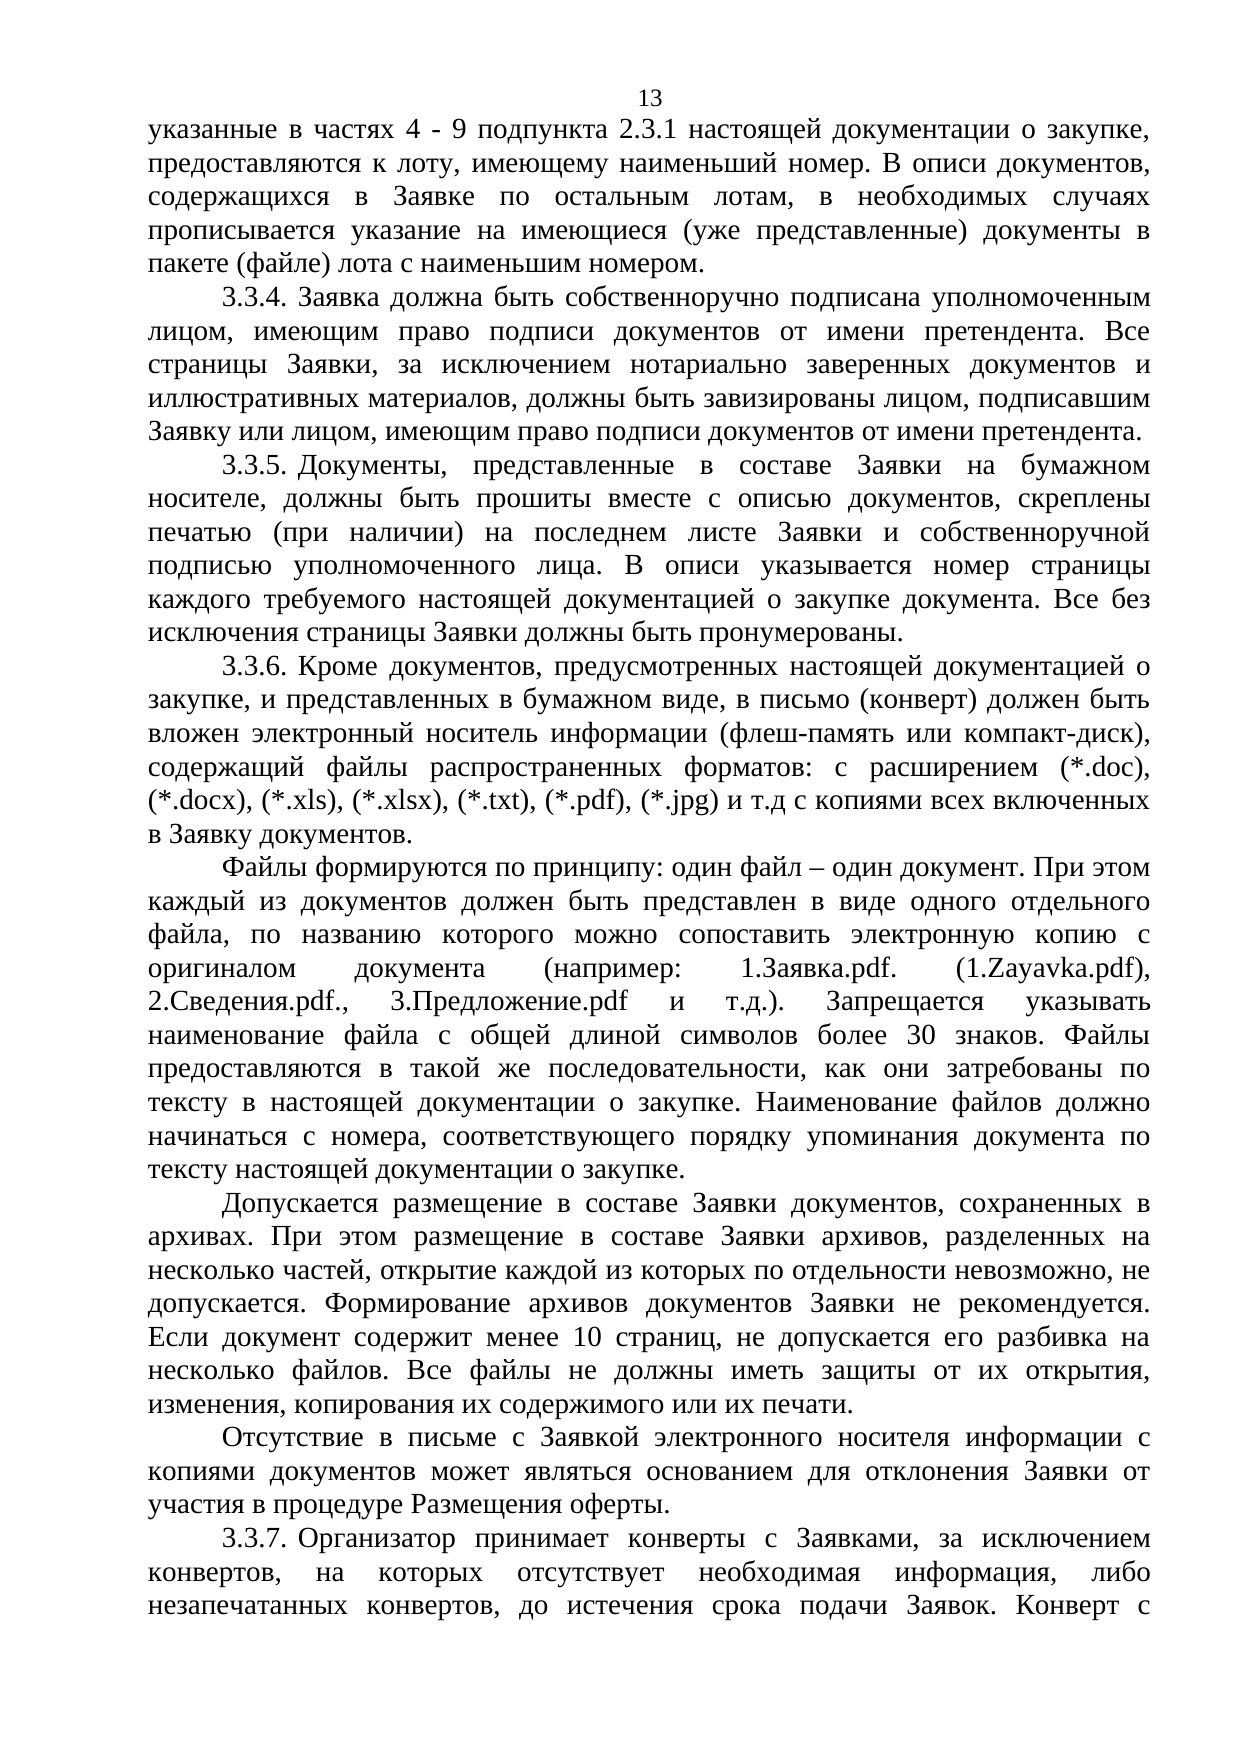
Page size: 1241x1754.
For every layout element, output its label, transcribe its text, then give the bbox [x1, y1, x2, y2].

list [148, 1520, 1152, 1621]
text Файлы формируются по принципу: один файл – один документ. При этом каждый из документов должен быть представлен в виде одного отдельного файла, по названию которого можно сопоставить электронную копию с оригиналом документа (например: 1.Заявка.pdf. (1.Zayavka.pdf), 2.Сведения.pdf., 3.Предложение.pdf и т.д.). Запрещается указывать наименование файла с общей длиной символов более 30 знаков. Файлы предоставляются в такой же последовательности, как они затребованы по тексту в настоящей документации о закупке. Наименование файлов должно начинаться с номера, соответствующего порядку упоминания документа по тексту настоящей документации о закупке. [148, 849, 1152, 1185]
list Документы, представленные в составе Заявки на бумажном носителе, должны быть прошиты вместе с описью документов, скреплены печатью (при наличии) на последнем листе Заявки и собственноручной подписью уполномоченного лица. В описи указывается номер страницы каждого требуемого настоящей документацией о закупке документа. Все без исключения страницы Заявки должны быть пронумерованы. [148, 447, 1152, 648]
text Отсутствие в письме с Заявкой электронного носителя информации с копиями документов может являться основанием для отклонения Заявки от участия в процедуре Размещения оферты. [148, 1419, 1152, 1520]
text Допускается размещение в составе Заявки документов, сохраненных в архивах. При этом размещение в составе Заявки архивов, разделенных на несколько частей, открытие каждой из которых по отдельности невозможно, не допускается. Формирование архивов документов Заявки не рекомендуется. Если документ содержит менее 10 страниц, не допускается его разбивка на несколько файлов. Все файлы не должны иметь защиты от их открытия, изменения, копирования их содержимого или их печати. [148, 1185, 1152, 1419]
list Кроме документов, предусмотренных настоящей документацией о закупке, и представленных в бумажном виде, в письмо (конверт) должен быть вложен электронный носитель информации (флеш-память или компакт-диск), содержащий файлы распространенных форматов: с расширением (*.doc), (*.docx), (*.xls), (*.xlsx), (*.txt), (*.pdf), (*.jpg) и т.д с копиями всех включенных в Заявку документов. [148, 648, 1152, 849]
list Заявка должна быть собственноручно подписана уполномоченным лицом, имеющим право подписи документов от имени претендента. Все страницы Заявки, за исключением нотариально заверенных документов и иллюстративных материалов, должны быть завизированы лицом, подписавшим Заявку или лицом, имеющим право подписи документов от имени претендента. [148, 279, 1152, 447]
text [148, 111, 1152, 279]
